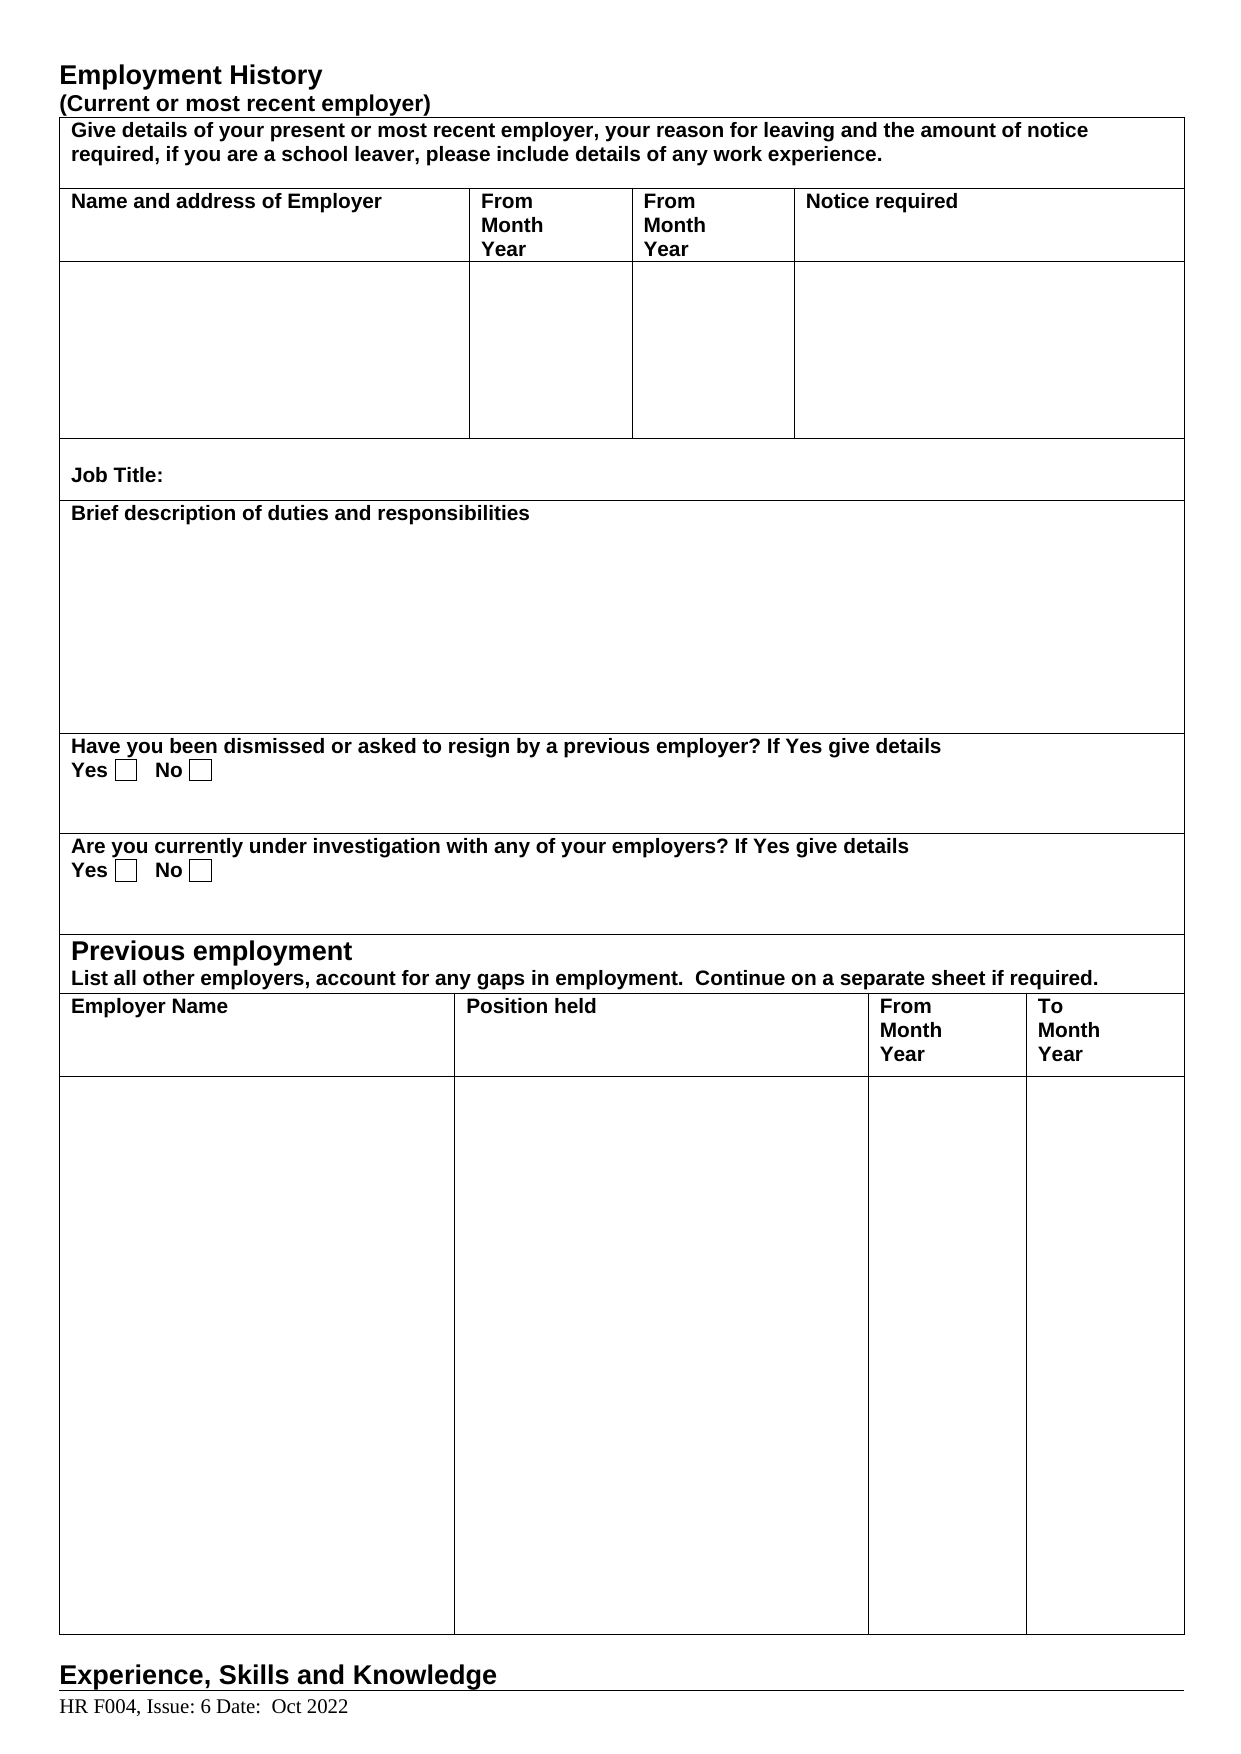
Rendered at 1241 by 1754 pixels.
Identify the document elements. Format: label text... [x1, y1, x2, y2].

table_header Experience, Skills and Knowledge [59, 1659, 1184, 1690]
table_cell [60, 1077, 454, 1634]
table_cell From Month Year From Month [633, 189, 794, 261]
table_cell Have you been dismissed or asked to resign by a previous employer? If Yes give details Yes No From Month Year To Month Year Notice required Reason for leaving and salary on leaving [60, 734, 1184, 833]
table_cell To Month Year [1027, 994, 1184, 1076]
table_cell Notice required [795, 189, 1184, 261]
table_cell Employer Name [60, 994, 454, 1076]
table_cell Position held [455, 994, 868, 1076]
text (Current or most recent employer) [59, 90, 1169, 117]
table_cell [470, 262, 632, 438]
table_cell Brief description of duties and responsibilities [60, 501, 1184, 733]
table_cell [1027, 1077, 1184, 1634]
table_cell [455, 1077, 868, 1634]
table_cell From Month Year [470, 189, 632, 261]
table_header Give details of your present or most recent employer, your reason for leaving and the amount of notice required, if you are a school leaver, please include details of any work experience. [60, 118, 1184, 187]
table_cell [633, 262, 794, 438]
table_cell [795, 262, 1184, 438]
table_cell Are you currently under investigation with any of your employers? If Yes give details Yes No [60, 834, 1184, 933]
table_cell Previous employment List all other employers, account for any gaps in employment. Continue on a separate sheet if required. [60, 935, 1184, 992]
table_cell [60, 262, 469, 438]
table_cell From Month Year [869, 994, 1026, 1076]
table_cell Name and address of Employer [60, 189, 469, 261]
table_cell Job Title: [60, 439, 1184, 499]
text Employment History [59, 59, 1169, 90]
table_cell [869, 1077, 1026, 1634]
